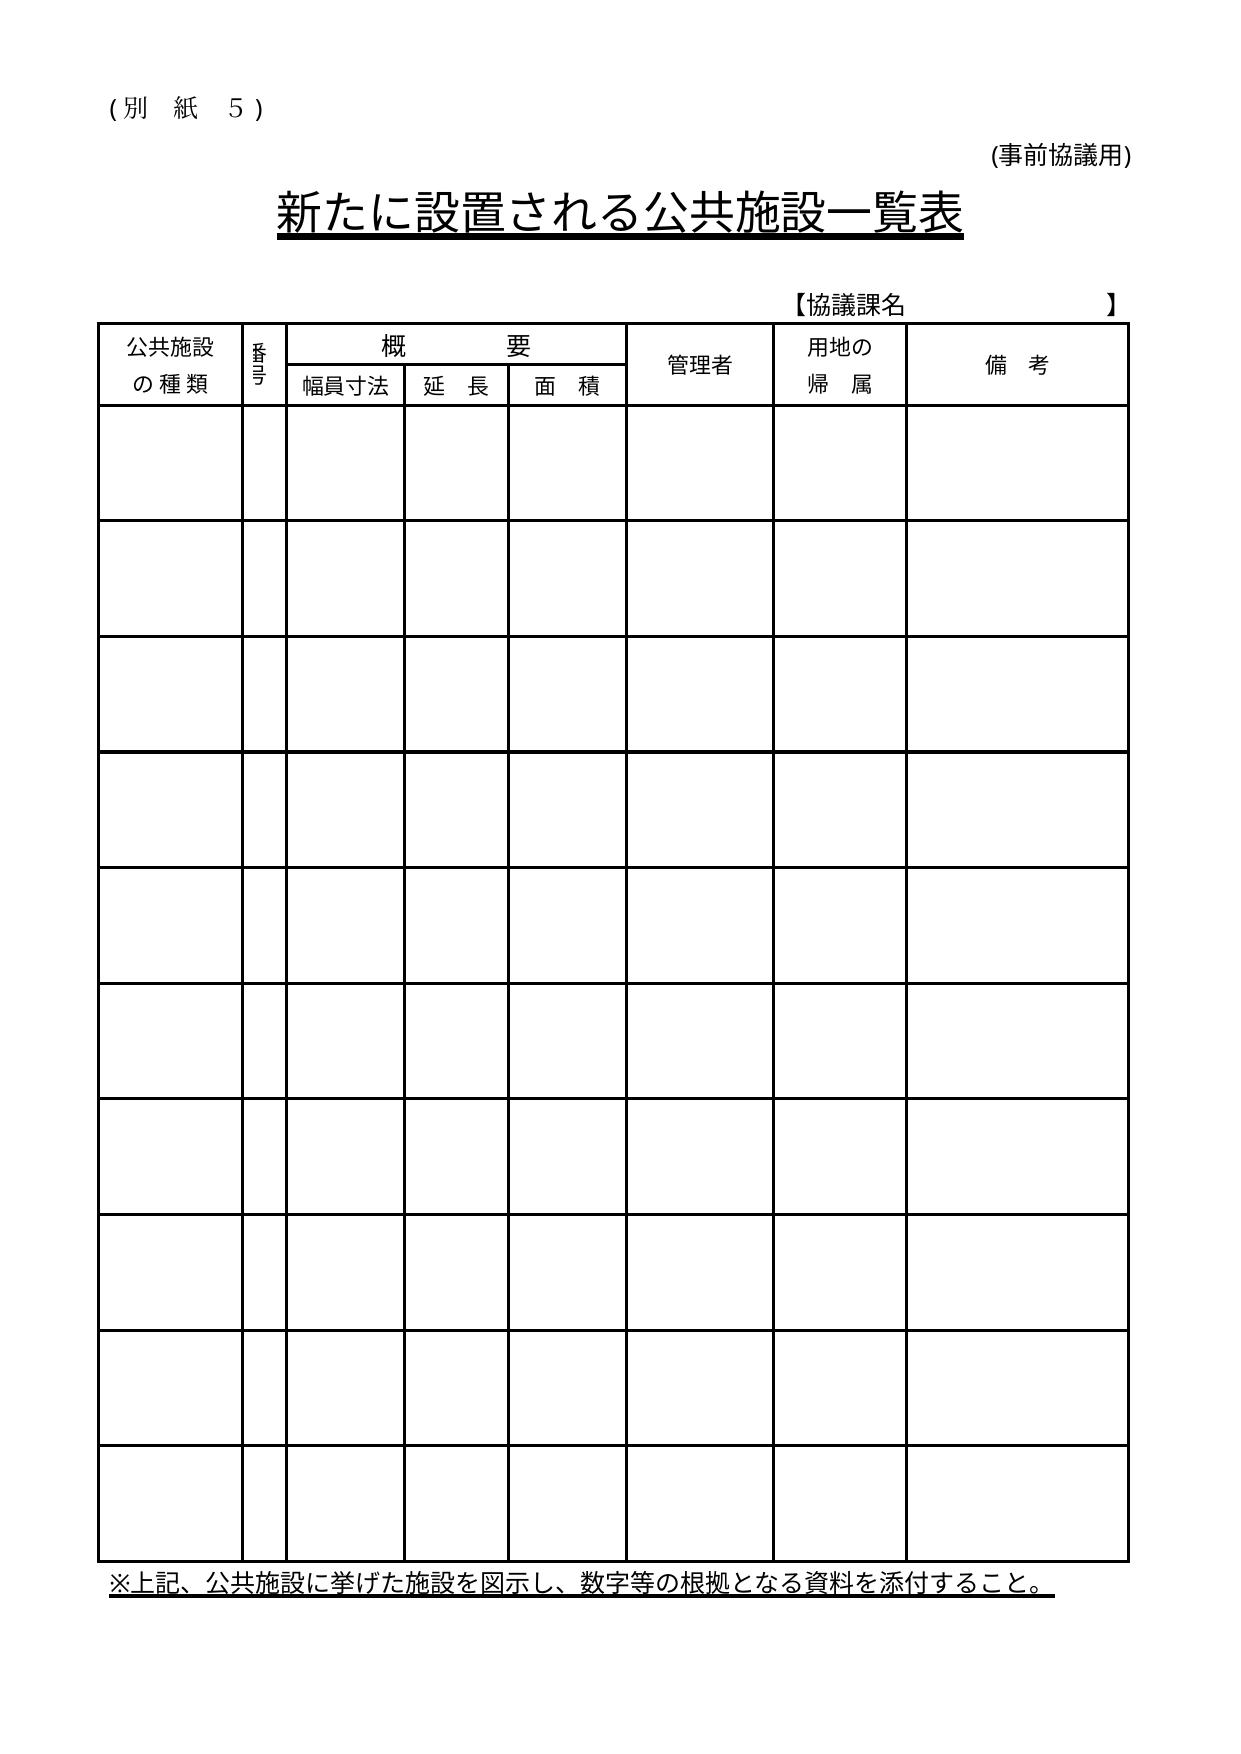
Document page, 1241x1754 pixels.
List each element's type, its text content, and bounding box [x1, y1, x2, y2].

table_cell [775, 1216, 905, 1328]
table_header 用地の 帰 属 [775, 325, 905, 403]
table_cell [288, 638, 403, 750]
table_cell [628, 522, 772, 635]
text (事前協議用) [109, 135, 1131, 172]
table_cell [244, 1216, 285, 1328]
table_cell [510, 1332, 625, 1444]
table_cell [244, 638, 285, 750]
table_cell [244, 407, 285, 519]
table_cell [510, 869, 625, 982]
table_cell [244, 1447, 285, 1560]
table_cell [908, 1216, 1127, 1328]
table_header 概 要 [288, 325, 625, 363]
table_cell [100, 754, 241, 866]
table_cell [406, 754, 507, 866]
table_cell [406, 522, 507, 635]
table_cell [100, 638, 241, 750]
table_cell 延 長 [406, 366, 507, 403]
table_cell [288, 1100, 403, 1213]
table_cell [628, 869, 772, 982]
table_cell [510, 407, 625, 519]
table_cell [100, 869, 241, 982]
text 新たに設置される公共施設一覧表 [109, 172, 1131, 247]
table_cell [775, 1100, 905, 1213]
table_cell [288, 522, 403, 635]
table_cell [288, 1216, 403, 1328]
table_cell [244, 754, 285, 866]
table_cell 幅員寸法 [288, 366, 403, 403]
table_cell [628, 1100, 772, 1213]
table_cell [510, 638, 625, 750]
table_cell [628, 985, 772, 1097]
table_cell [100, 985, 241, 1097]
table_cell [406, 1447, 507, 1560]
table_cell [510, 1216, 625, 1328]
table_cell [908, 638, 1127, 750]
table_cell [628, 638, 772, 750]
table_cell [628, 407, 772, 519]
table_cell [908, 522, 1127, 635]
table_cell [628, 1216, 772, 1328]
table_cell [406, 985, 507, 1097]
table_cell [244, 985, 285, 1097]
table_cell [908, 869, 1127, 982]
table_cell [510, 985, 625, 1097]
table_cell [244, 1332, 285, 1444]
table_cell [775, 869, 905, 982]
table_cell [406, 1100, 507, 1213]
table_cell [908, 1332, 1127, 1444]
table_cell [775, 1447, 905, 1560]
table_cell [406, 638, 507, 750]
table_cell [628, 1332, 772, 1444]
table_cell [908, 1447, 1127, 1560]
table_cell [288, 754, 403, 866]
table_header 番号 [244, 325, 285, 403]
table_cell 面 積 [510, 366, 625, 403]
table_cell [100, 407, 241, 519]
table_cell [406, 869, 507, 982]
table_cell [406, 407, 507, 519]
table_cell [908, 1100, 1127, 1213]
table_cell [628, 1447, 772, 1560]
table_cell [244, 522, 285, 635]
table_header 管理者 [628, 325, 772, 403]
table_cell [288, 1332, 403, 1444]
table_cell [244, 1100, 285, 1213]
table_cell [288, 1447, 403, 1560]
table_header 備 考 [908, 325, 1127, 403]
table_cell [775, 638, 905, 750]
table_cell [100, 1100, 241, 1213]
table_cell [100, 522, 241, 635]
text 【協議課名 】 [109, 285, 1131, 322]
table_cell [406, 1332, 507, 1444]
table_cell [775, 1332, 905, 1444]
table_cell [628, 754, 772, 866]
table_cell [100, 1216, 241, 1328]
table_cell [775, 407, 905, 519]
table_cell [775, 985, 905, 1097]
table_cell [288, 985, 403, 1097]
table_cell [288, 869, 403, 982]
table_cell [100, 1447, 241, 1560]
table_cell [908, 754, 1127, 866]
table_cell [908, 407, 1127, 519]
text ※上記、公共施設に挙げた施設を図示し、数字等の根拠となる資料を添付すること。 [109, 1563, 1131, 1600]
table_cell [510, 1447, 625, 1560]
table_cell [908, 985, 1127, 1097]
table_cell [775, 522, 905, 635]
table_cell [288, 407, 403, 519]
table_cell [510, 1100, 625, 1213]
table_cell [775, 754, 905, 866]
table_cell [406, 1216, 507, 1328]
table_cell [100, 1332, 241, 1444]
table_cell [510, 522, 625, 635]
table_header 公共施設 の 種 類 [100, 325, 241, 403]
table_cell [244, 869, 285, 982]
table_cell [510, 754, 625, 866]
